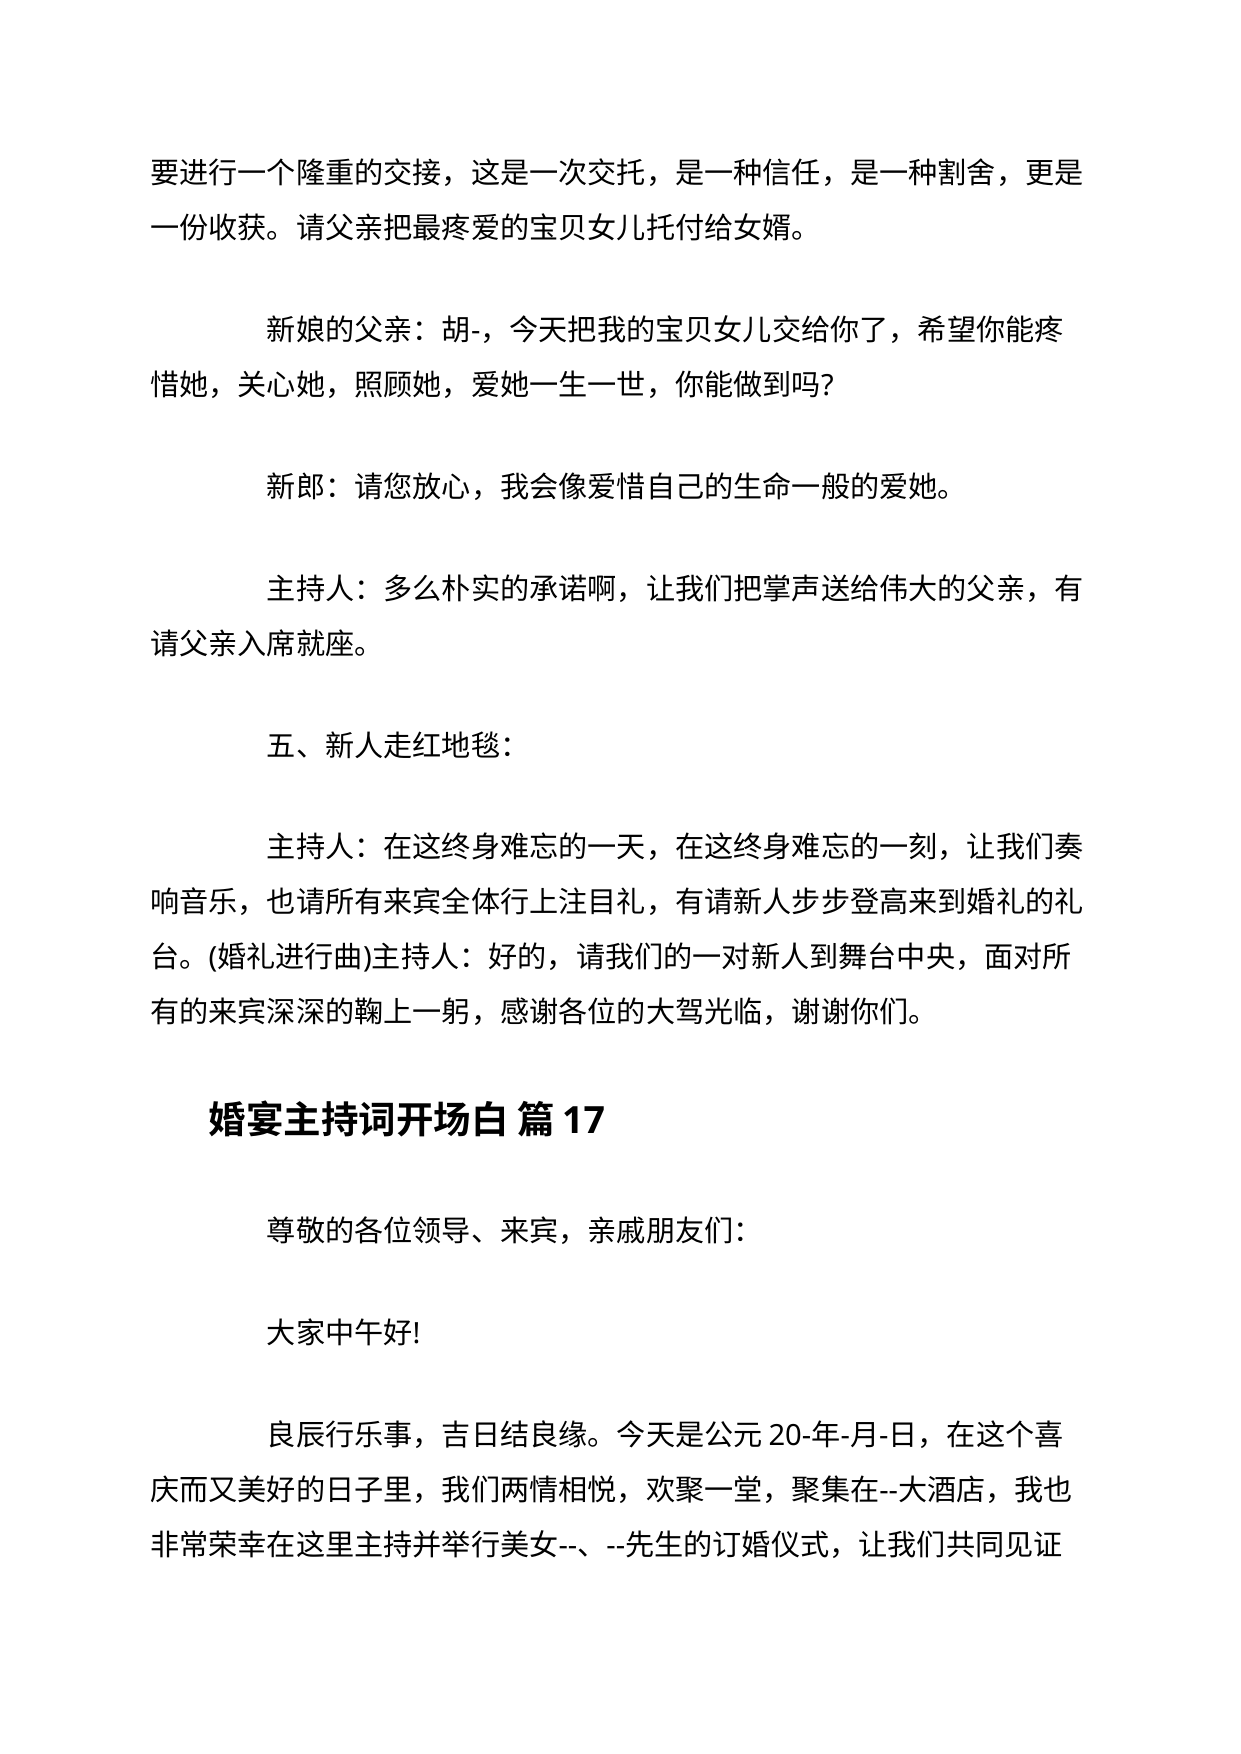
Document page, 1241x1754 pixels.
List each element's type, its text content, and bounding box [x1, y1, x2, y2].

text 五、新人走红地毯： [150, 722, 1090, 764]
text 主持人：在这终身难忘的一天，在这终身难忘的一刻，让我们奏响音乐，也请所有来宾全体行上注目礼，有请新人步步登高来到婚礼的礼台。(婚礼进行曲)主持人：好的，请我们的一对新人到舞台中央，面对所有的来宾深深的鞠上一躬，感谢各位的大驾光临，谢谢你们。 [150, 824, 1090, 1031]
text 婚宴主持词开场白 篇17 [150, 1090, 1090, 1145]
text 新娘的父亲：胡-，今天把我的宝贝女儿交给你了，希望你能疼惜她，关心她，照顾她，爱她一生一世，你能做到吗? [150, 307, 1090, 404]
text 大家中午好! [150, 1310, 1090, 1352]
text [150, 1412, 1090, 1564]
text 新郎：请您放心，我会像爱惜自己的生命一般的爱她。 [150, 464, 1090, 506]
text 主持人：多么朴实的承诺啊，让我们把掌声送给伟大的父亲，有请父亲入席就座。 [150, 565, 1090, 663]
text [150, 150, 1090, 247]
text 尊敬的各位领导、来宾，亲戚朋友们： [150, 1208, 1090, 1250]
